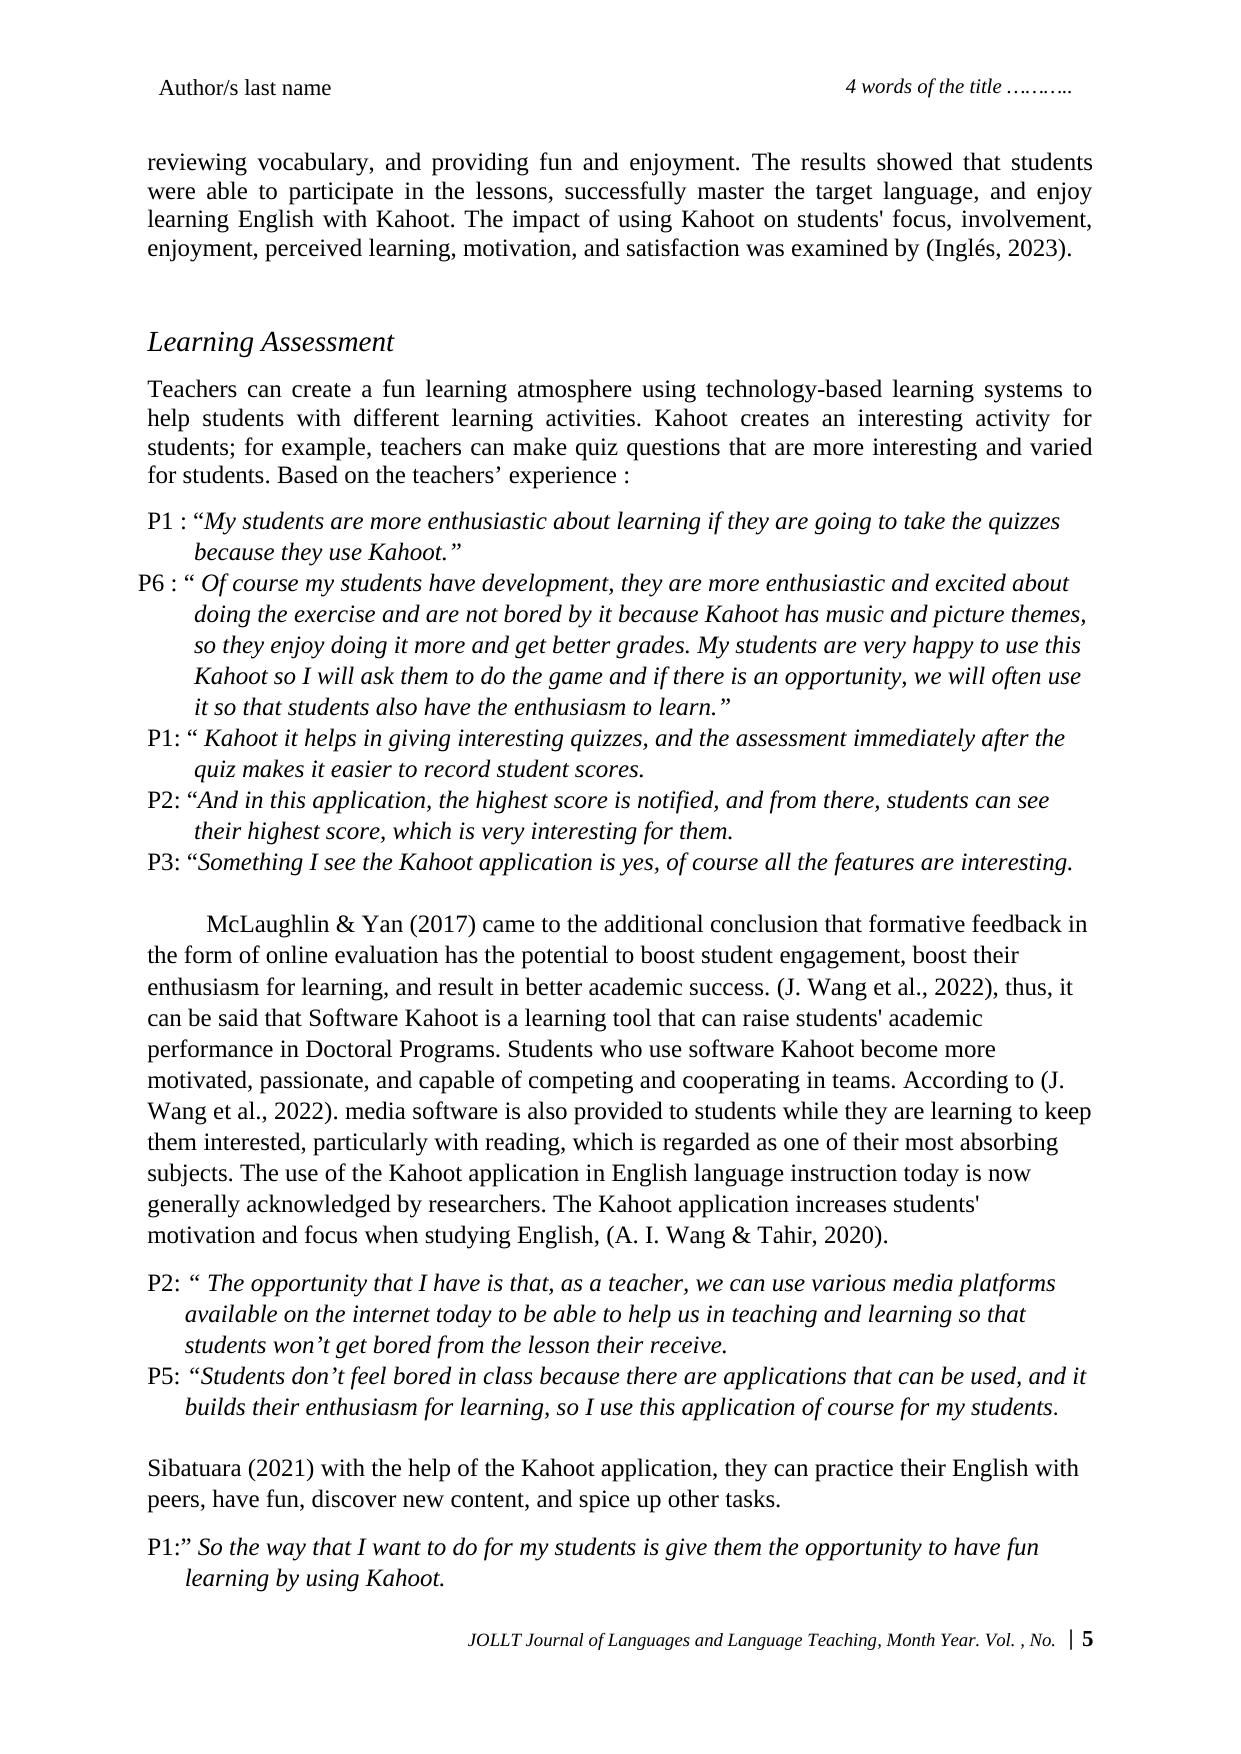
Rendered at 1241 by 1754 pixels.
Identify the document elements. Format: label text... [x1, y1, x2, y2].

text P1: “ Kahoot it helps in giving interesting quizzes, and the assessment immediately after the quiz makes it easier to record student scores. [147, 723, 1093, 783]
text Teachers can create a fun learning atmosphere using technology-based learning systems to help students with different learning activities. Kahoot creates an interesting activity for students; for example, teachers can make quiz questions that are more interesting and varied for students. Based on the teachers’ experience : [147, 374, 1093, 489]
text P1 : “My students are more enthusiastic about learning if they are going to take the quizzes because they use Kahoot.” [147, 506, 1093, 566]
text P1:” So the way that I want to do for my students is give them the opportunity to have fun learning by using Kahoot. [147, 1532, 1093, 1592]
text P3: “Something I see the Kahoot application is yes, of course all the features are interesting. [147, 847, 1093, 876]
text P5: “Students don’t feel bored in class because there are applications that can be used, and it builds their enthusiasm for learning, so I use this application of course for my students. [147, 1361, 1093, 1421]
text Learning Assessment [147, 324, 1093, 358]
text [147, 147, 1093, 262]
text McLaughlin & Yan (2017) came to the additional conclusion that formative feedback in the form of online evaluation has the potential to boost student engagement, boost their enthusiasm for learning, and result in better academic success. (J. Wang et al., 2022), thus, it can be said that Software Kahoot is a learning tool that can raise students' academic performance in Doctoral Programs. Students who use software Kahoot become more motivated, passionate, and capable of competing and cooperating in teams. According to (J. Wang et al., 2022). media software is also provided to students while they are learning to keep them interested, particularly with reading, which is regarded as one of their most absorbing subjects. The use of the Kahoot application in English language instruction today is now generally acknowledged by researchers. The Kahoot application increases students' motivation and focus when studying English, (A. I. Wang & Tahir, 2020). [147, 909, 1093, 1249]
text P2: “ The opportunity that I have is that, as a teacher, we can use various media platforms available on the internet today to be able to help us in teaching and learning so that students won’t get bored from the lesson their receive. [147, 1268, 1093, 1358]
text Sibatuara (2021) with the help of the Kahoot application, they can practice their English with peers, have fun, discover new content, and spice up other tasks. [147, 1453, 1093, 1513]
text P2: “And in this application, the highest score is notified, and from there, students can see their highest score, which is very interesting for them. [147, 785, 1093, 845]
text P6 : “ Of course my students have development, they are more enthusiastic and excited about doing the exercise and are not bored by it because Kahoot has music and picture themes, so they enjoy doing it more and get better grades. My students are very happy to use this Kahoot so I will ask them to do the game and if there is an opportunity, we will often use it so that students also have the enthusiasm to learn.” [138, 568, 1093, 721]
